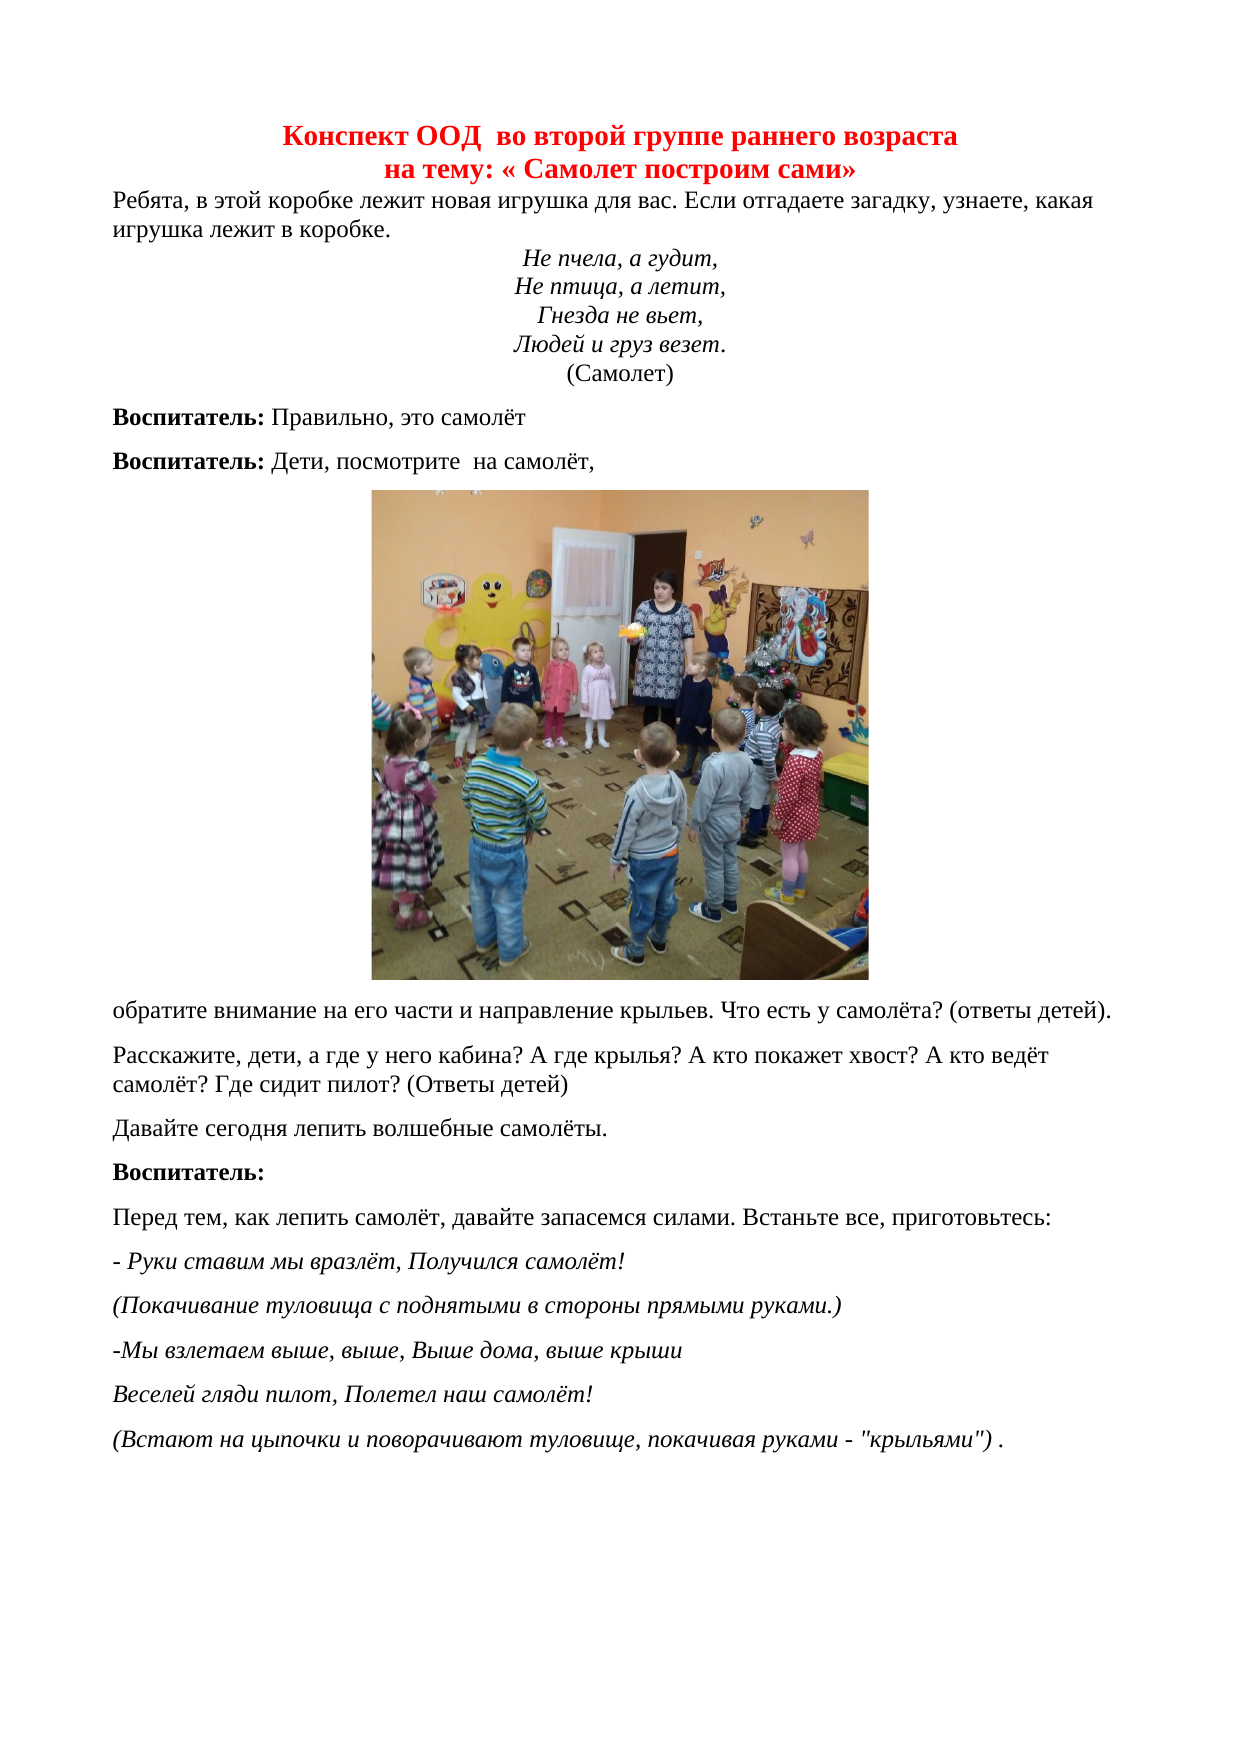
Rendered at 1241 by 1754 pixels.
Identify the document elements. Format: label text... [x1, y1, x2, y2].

text обратите внимание на его части и направление крыльев. Что есть у самолёта? (ответы детей). [112, 996, 1128, 1024]
text Ребята, в этой коробке лежит новая игрушка для вас. Если отгадаете загадку, узнаете, какая игрушка лежит в коробке. [112, 185, 1128, 243]
text Перед тем, как лепить самолёт, давайте запасемся силами. Встаньте все, приготовьтесь: [112, 1202, 1128, 1231]
text Конспект ООД во второй группе раннего возраста [112, 118, 1128, 152]
text Расскажите, дети, а где у него кабина? А где крылья? А кто покажет хвост? А кто ведёт самолёт? Где сидит пилот? (Ответы детей) [112, 1040, 1128, 1097]
text Воспитатель: [112, 1157, 1128, 1186]
text Давайте сегодня лепить волшебные самолёты. [112, 1113, 1128, 1142]
text на тему: « Самолет построим сами» [112, 152, 1128, 185]
text -Мы взлетаем выше, выше, Выше дома, выше крыши [112, 1335, 1128, 1364]
picture [371, 490, 869, 980]
text (Покачивание туловища с поднятыми в стороны прямыми руками.) [112, 1291, 1128, 1319]
text Не пчела, а гудит, Не птица, а летит, Гнезда не вьет, Людей и груз везет. (Самолет) [112, 243, 1128, 386]
text - Руки ставим мы вразлёт, Получился самолёт! [112, 1246, 1128, 1275]
text Воспитатель: Дети, посмотрите на самолёт, [112, 446, 1128, 475]
text (Встают на цыпочки и поворачивают туловище, покачивая руками - "крыльями") . [112, 1424, 1128, 1452]
text Веселей гляди пилот, Полетел наш самолёт! [112, 1379, 1128, 1408]
text Воспитатель: Правильно, это самолёт [112, 402, 1128, 431]
